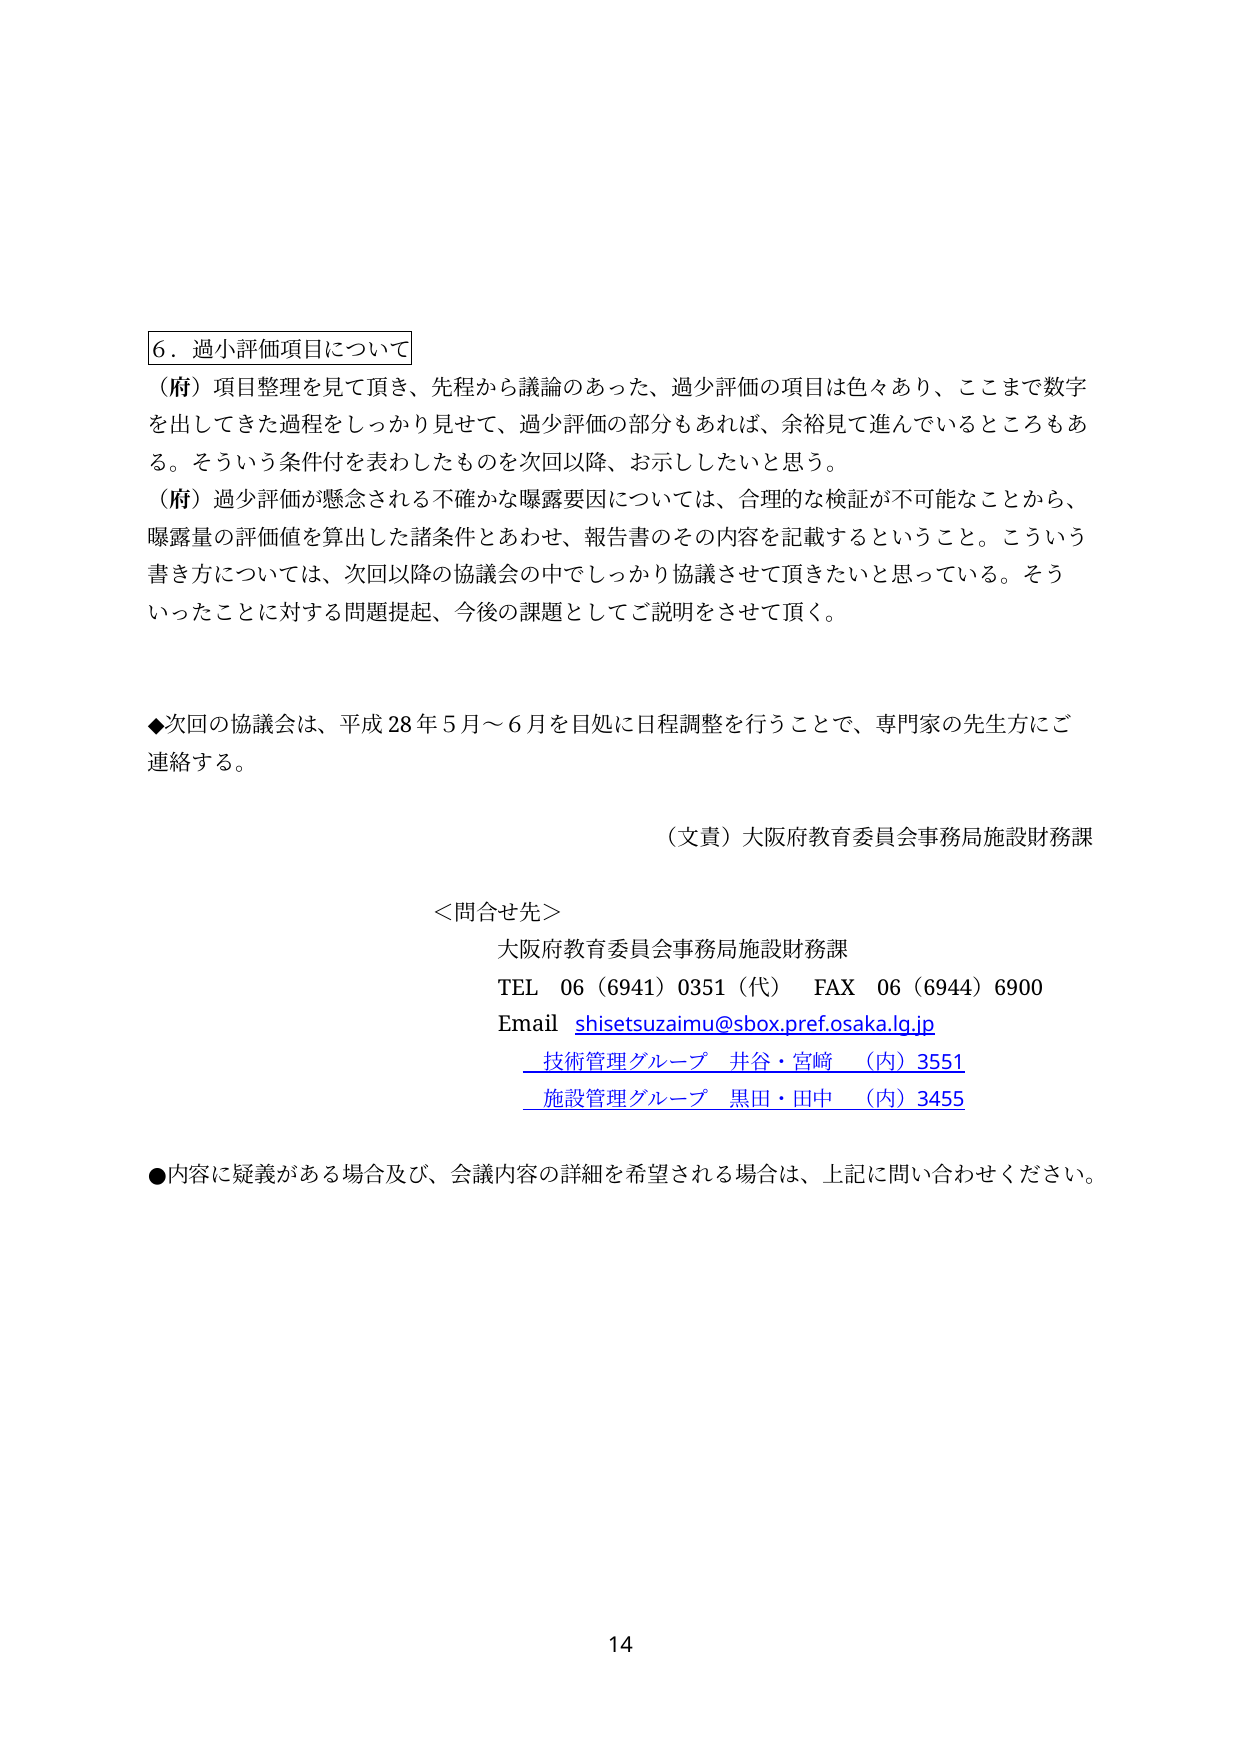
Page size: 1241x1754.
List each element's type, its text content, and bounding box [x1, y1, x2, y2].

text ◆次回の協議会は、平成28年５月～６月を目処に日程調整を行うことで、専門家の先生方にご連絡する。 [148, 704, 1092, 779]
text ＜問合せ先＞ [148, 892, 1092, 929]
text 大阪府教育委員会事務局施設財務課 [148, 929, 1092, 967]
text ●内容に疑義がある場合及び、会議内容の詳細を希望される場合は、上記に問い合わせください。 [148, 1154, 1092, 1192]
text （府）過少評価が懸念される不確かな曝露要因については、合理的な検証が不可能なことから、曝露量の評価値を算出した諸条件とあわせ、報告書のその内容を記載するということ。こういう書き方については、次回以降の協議会の中でしっかり協議させて頂きたいと思っている。そういったことに対する問題提起、今後の課題としてご説明をさせて頂く。 [148, 479, 1092, 629]
text 施設管理グループ 黒田・田中 （内）3455 [148, 1079, 1092, 1117]
text （文責）大阪府教育委員会事務局施設財務課 [148, 817, 1092, 854]
text TEL 06（6941）0351（代） FAX 06（6944）6900 [148, 967, 1092, 1004]
text （府）項目整理を見て頂き、先程から議論のあった、過少評価の項目は色々あり、ここまで数字を出してきた過程をしっかり見せて、過少評価の部分もあれば、余裕見て進んでいるところもある。そういう条件付を表わしたものを次回以降、お示ししたいと思う。 [148, 367, 1092, 479]
text 技術管理グループ 井谷・宮﨑 （内）3551 [148, 1042, 1092, 1079]
text Email shisetsuzaimu@sbox.pref.osaka.lg.jp [148, 1004, 1092, 1042]
text ６．過小評価項目について [148, 329, 1092, 367]
